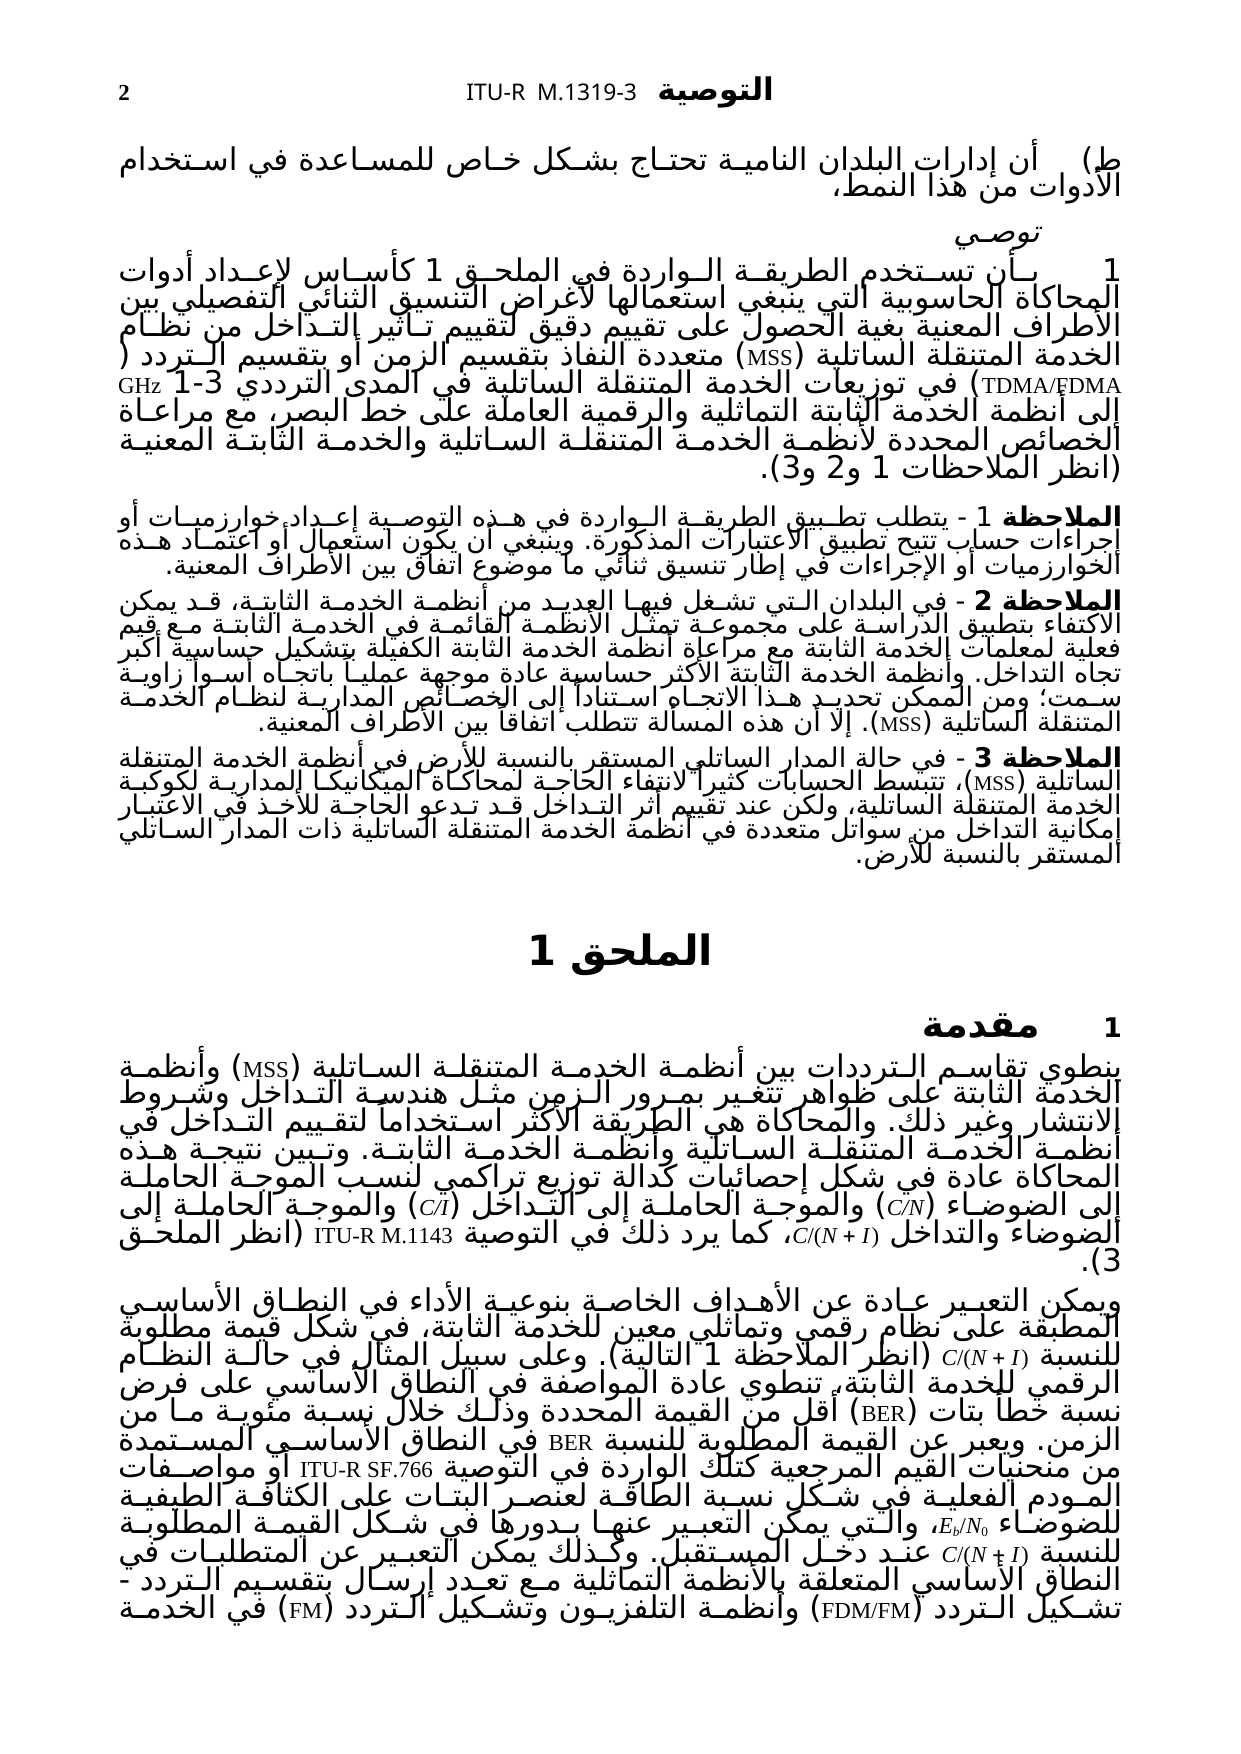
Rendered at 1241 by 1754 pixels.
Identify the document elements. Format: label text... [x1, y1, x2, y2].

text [118, 1289, 1122, 1625]
title الملحق 1 [118, 936, 643, 973]
subtitle 1 مقدمة [118, 1011, 1122, 1044]
text توصـي [118, 220, 1039, 248]
text ط) أن إدارات البلدان النامية تحتاج بشكل خاص للمساعدة في استخدام الأدوات من هذا النمط، [118, 148, 1122, 204]
text الملاحظة 1 - يتطلب تطبيق الطريقة الواردة في هذه التوصية إعداد خوارزميات أو إجراءات حساب تتيح تطبيق الاعتبارات المذكورة. وينبغي أن يكون استعمال أو اعتماد هذه الخوارزميات أو الإجراءات في إطار تنسيق ثنائي ما موضوع اتفاق بين الأطراف المعنية. [118, 507, 1122, 581]
text الملاحظة 3 - في حالة المدار الساتلي المستقر بالنسبة للأرض في أنظمة الخدمة المتنقلة الساتلية (MSS)، تتبسط الحسابات كثيراً لانتفاء الحاجة لمحاكاة الميكانيكا المدارية لكوكبة الخدمة المتنقلة الساتلية، ولكن عند تقييم أثر التداخل قد تدعو الحاجة للأخذ في الاعتبار إمكانية التداخل من سواتل متعددة في أنظمة الخدمة المتنقلة الساتلية ذات المدار الساتلي المستقر بالنسبة للأرض. [118, 748, 1122, 869]
text 1 بأن تستخدم الطريقة الواردة في الملحق 1 كأساس لإعداد أدوات المحاكاة الحاسوبية التي ينبغي استعمالها لأغراض التنسيق الثنائي التفصيلي بين الأطراف المعنية بغية الحصول على تقييم دقيق لتقييم تأثير التداخل من نظام الخدمة المتنقلة الساتلية (MSS) متعددة النفاذ بتقسيم الزمن أو بتقسيم التردد (TDMA/FDMA) في توزيعات الخدمة المتنقلة الساتلية في المدى الترددي 3-1 GHz إلى أنظمة الخدمة الثابتة التماثلية والرقمية العاملة على خط البصر، مع مراعاة الخصائص المحددة لأنظمة الخدمة المتنقلة الساتلية والخدمة الثابتة المعنية (انظر الملاحظات 1 و2 و3). [118, 259, 1122, 486]
text ينطوي تقاسم الترددات بين أنظمة الخدمة المتنقلة الساتلية (MSS) وأنظمة الخدمة الثابتة على ظواهر تتغير بمرور الزمن مثل هندسة التداخل وشروط الانتشار وغير ذلك. والمحاكاة هي الطريقة الأكثر استخداماً لتقييم التداخل في أنظمة الخدمة المتنقلة الساتلية وأنظمة الخدمة الثابتة. وتبين نتيجة هذه المحاكاة عادة في شكل إحصائيات كدالة توزيع تراكمي لنسب الموجة الحاملة إلى الضوضاء (C/N) والموجة الحاملة إلى التداخل (C/I) والموجة الحاملة إلى الضوضاء والتداخل C/(N  I )، كما يرد ذلك في التوصية ITU-R M.1143 (انظر الملحق 3). [118, 1055, 1122, 1279]
title الملحق 1 [598, 936, 1122, 973]
text الملاحظة 2 - في البلدان التي تشغل فيها العديد من أنظمة الخدمة الثابتة، قد يمكن الاكتفاء بتطبيق الدراسة على مجموعة تمثل الأنظمة القائمة في الخدمة الثابتة مع قيم فعلية لمعلمات الخدمة الثابتة مع مراعاة أنظمة الخدمة الثابتة الكفيلة بتشكيل حساسية أكبر تجاه التداخل. وأنظمة الخدمة الثابتة الأكثر حساسية عادة موجهة عملياً باتجاه أسوأ زاوية سمت؛ ومن الممكن تحديد هذا الاتجاه استناداً إلى الخصائص المدارية لنظام الخدمة المتنقلة الساتلية (MSS). إلا أن هذه المسألة تتطلب اتفاقاً بين الأطراف المعنية. [118, 591, 1122, 737]
